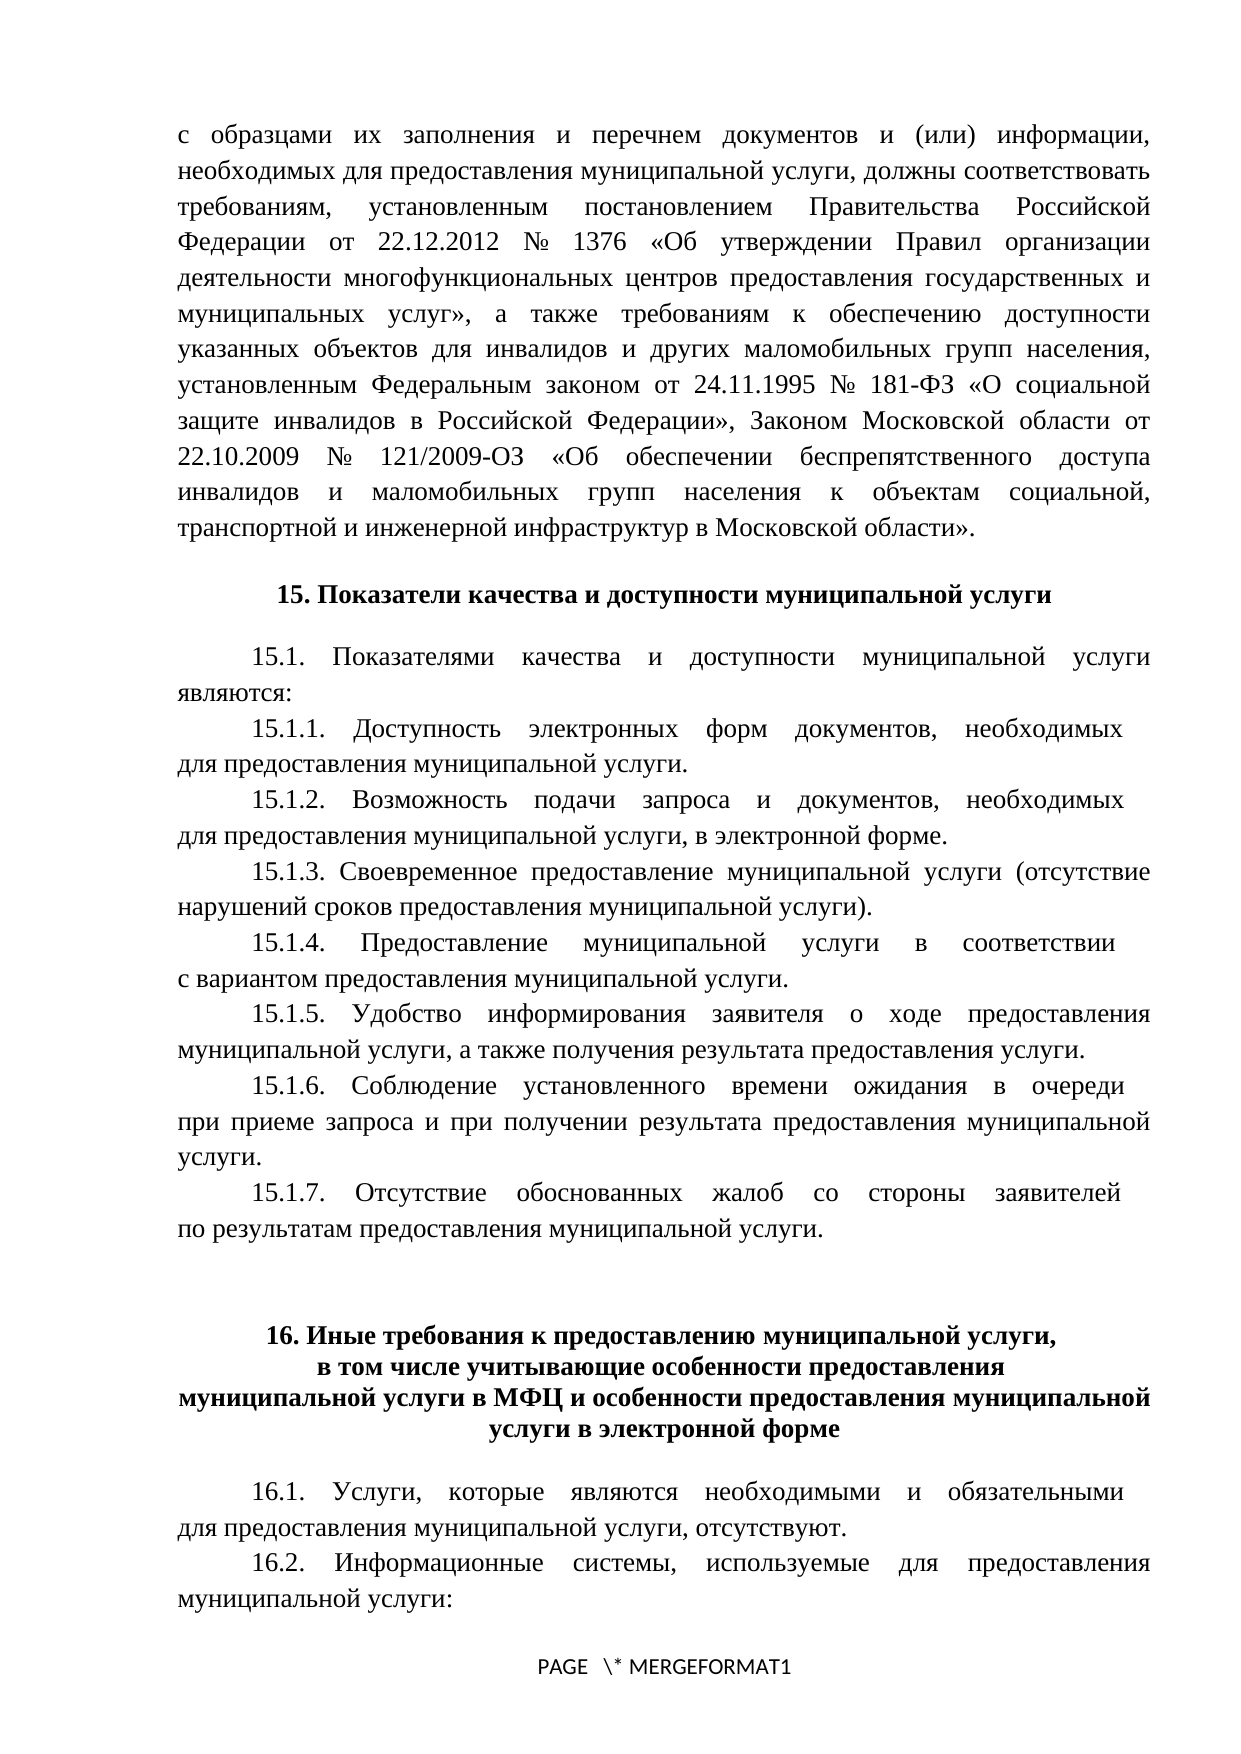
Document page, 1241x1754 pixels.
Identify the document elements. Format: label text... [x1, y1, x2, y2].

text 15.1.3. Своевременное предоставление муниципальной услуги (отсутствие нарушений сроков предоставления муниципальной услуги). [177, 855, 1152, 922]
subtitle 15. Показатели качества и доступности муниципальной услуги [177, 578, 1152, 609]
text 16.1. Услуги, которые являются необходимыми и обязательными для предоставления муниципальной услуги, отсутствуют. [177, 1475, 1152, 1542]
text 15.1. Показателями качества и доступности муниципальной услуги являются: [177, 640, 1152, 707]
subtitle 16. Иные требования к предоставлению муниципальной услуги, в том числе учитывающие особенности предоставления муниципальной услуги в МФЦ и особенности предоставления муниципальной услуги в электронной форме [177, 1319, 1152, 1444]
text 15.1.7. Отсутствие обоснованных жалоб со стороны заявителей по результатам предоставления муниципальной услуги. [177, 1176, 1152, 1243]
text 15.1.2. Возможность подачи запроса и документов, необходимых для предоставления муниципальной услуги, в электронной форме. [177, 783, 1152, 850]
text 15.1.6. Соблюдение установленного времени ожидания в очереди при приеме запроса и при получении результата предоставления муниципальной услуги. [177, 1069, 1152, 1172]
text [177, 118, 1152, 542]
text 15.1.5. Удобство информирования заявителя о ходе предоставления муниципальной услуги, а также получения результата предоставления услуги. [177, 998, 1152, 1064]
text 15.1.1. Доступность электронных форм документов, необходимых для предоставления муниципальной услуги. [177, 712, 1152, 779]
text 16.2. Информационные системы, используемые для предоставления муниципальной услуги: [177, 1546, 1152, 1613]
text 15.1.4. Предоставление муниципальной услуги в соответствии с вариантом предоставления муниципальной услуги. [177, 926, 1152, 993]
